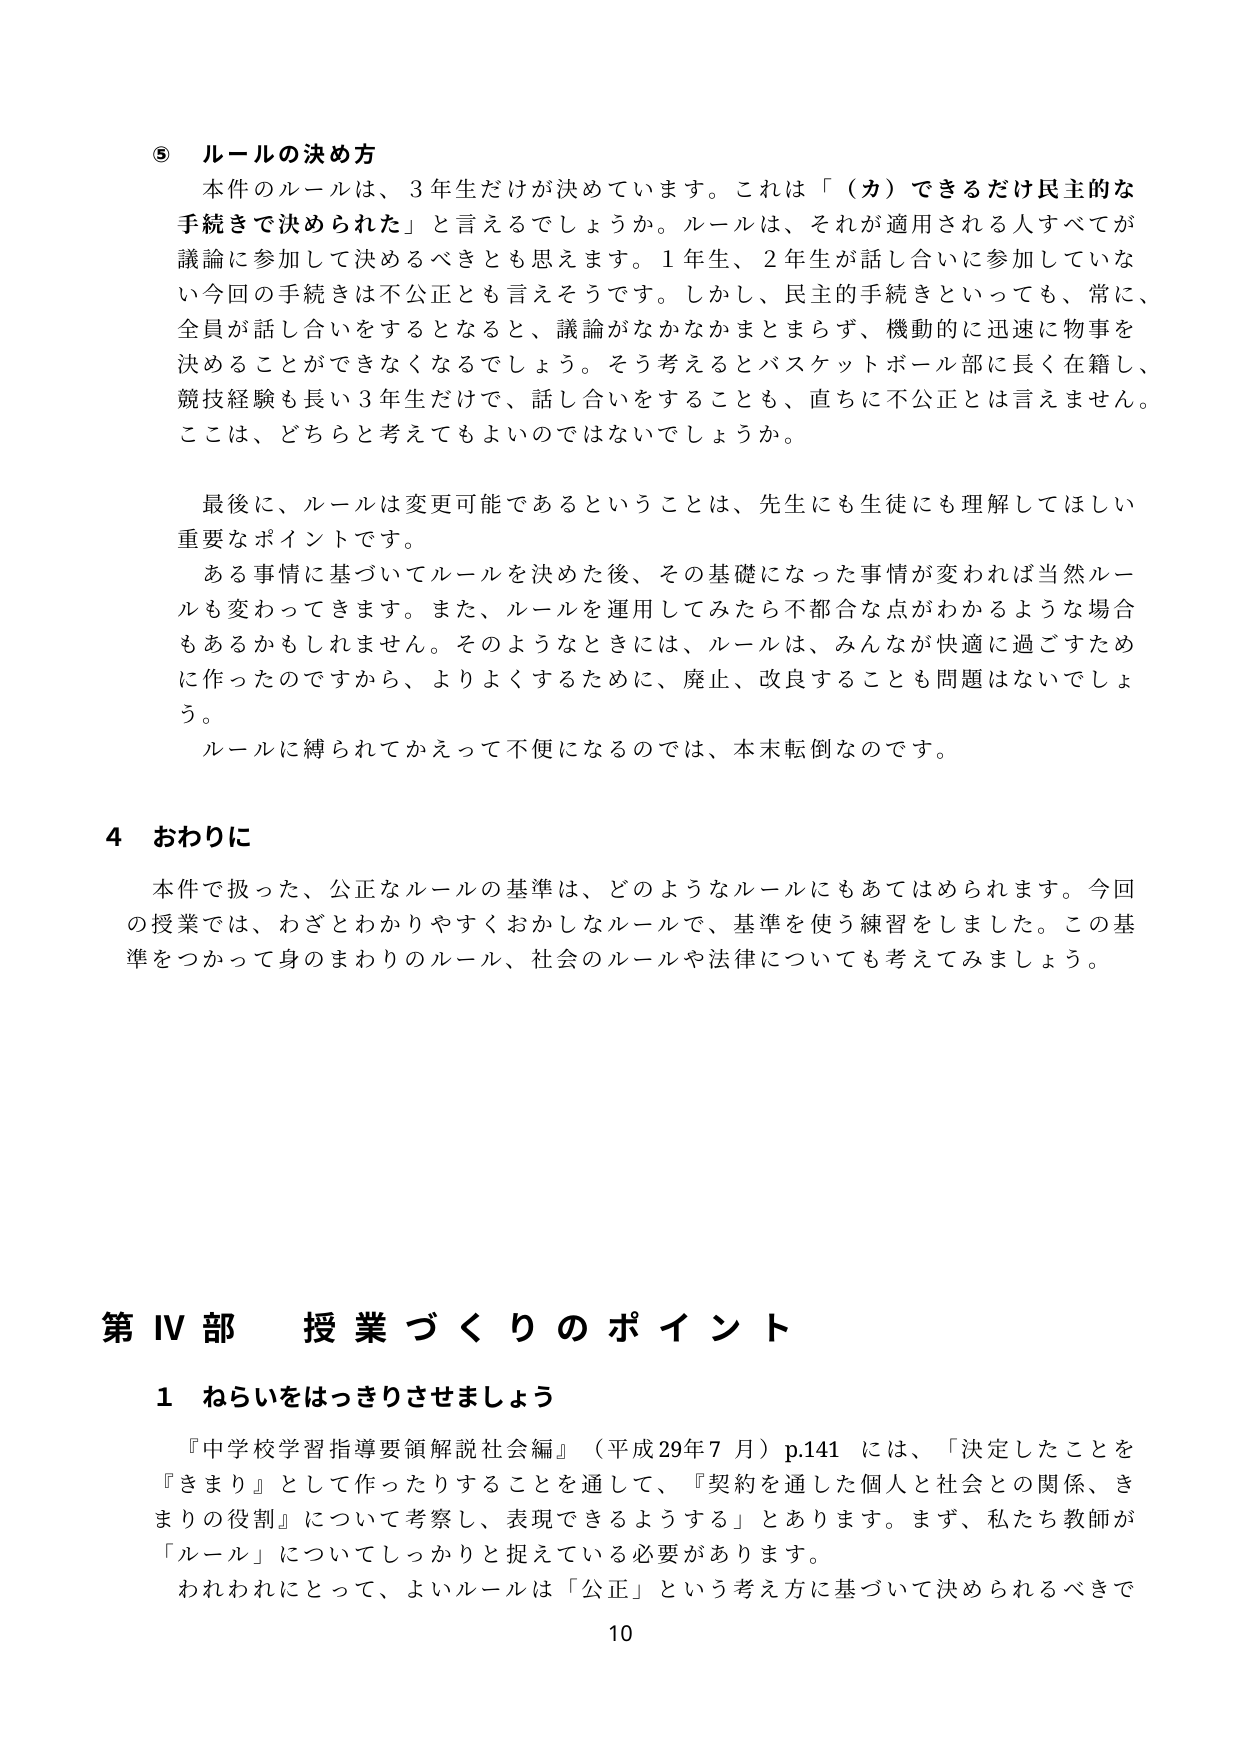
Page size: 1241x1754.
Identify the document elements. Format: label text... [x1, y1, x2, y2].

list ルールの決め方 [146, 136, 1139, 171]
list ルールに縛られてかえって不便になるのでは、本末転倒なのです。 [101, 731, 1139, 766]
subtitle １ ねらいをはっきりさせましょう [101, 1361, 1139, 1431]
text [101, 1571, 1139, 1606]
text 本件のルールは、３年生だけが決めています。これは「（カ）できるだけ民主的な手続きで決められた」と言えるでしょうか。ルールは、それが適用される人すべてが議論に参加して決めるべきとも思えます。１年生、２年生が話し合いに参加していない今回の手続きは不公正とも言えそうです。しかし、民主的手続きといっても、常に、全員が話し合いをするとなると、議論がなかなかまとまらず、機動的に迅速に物事を決めることができなくなるでしょう。そう考えるとバスケットボール部に長く在籍し、競技経験も長い３年生だけで、話し合いをすることも、直ちに不公正とは言えません。ここは、どちらと考えてもよいのではないでしょうか。 [101, 171, 1139, 451]
subtitle ４ おわりに [101, 801, 1139, 871]
list 本件で扱った、公正なルールの基準は、どのようなルールにもあてはめられます。今回 [101, 871, 1139, 906]
text 第Ⅳ部 授業づくりのポイント [101, 1291, 1139, 1361]
text 『中学校学習指導要領解説社会編』（平成29年7月）p.141には、「決定したことを『きまり』として作ったりすることを通して、『契約を通した個人と社会との関係、きまりの役割』について考察し、表現できるようする」とあります。まず、私たち教師が「ルール」についてしっかりと捉えている必要があります。 [152, 1431, 1139, 1571]
text 最後に、ルールは変更可能であるということは、先生にも生徒にも理解してほしい重要なポイントです。 [177, 486, 1139, 556]
text ある事情に基づいてルールを決めた後、その基礎になった事情が変われば当然ルールも変わってきます。また、ルールを運用してみたら不都合な点がわかるような場合もあるかもしれません。そのようなときには、ルールは、みんなが快適に過ごすために作ったのですから、よりよくするために、廃止、改良することも問題はないでしょう。 [177, 556, 1139, 731]
list の授業では、わざとわかりやすくおかしなルールで、基準を使う練習をしました。この基 [101, 906, 1139, 941]
list 準をつかって身のまわりのルール、社会のルールや法律についても考えてみましょう。 [101, 941, 1139, 976]
